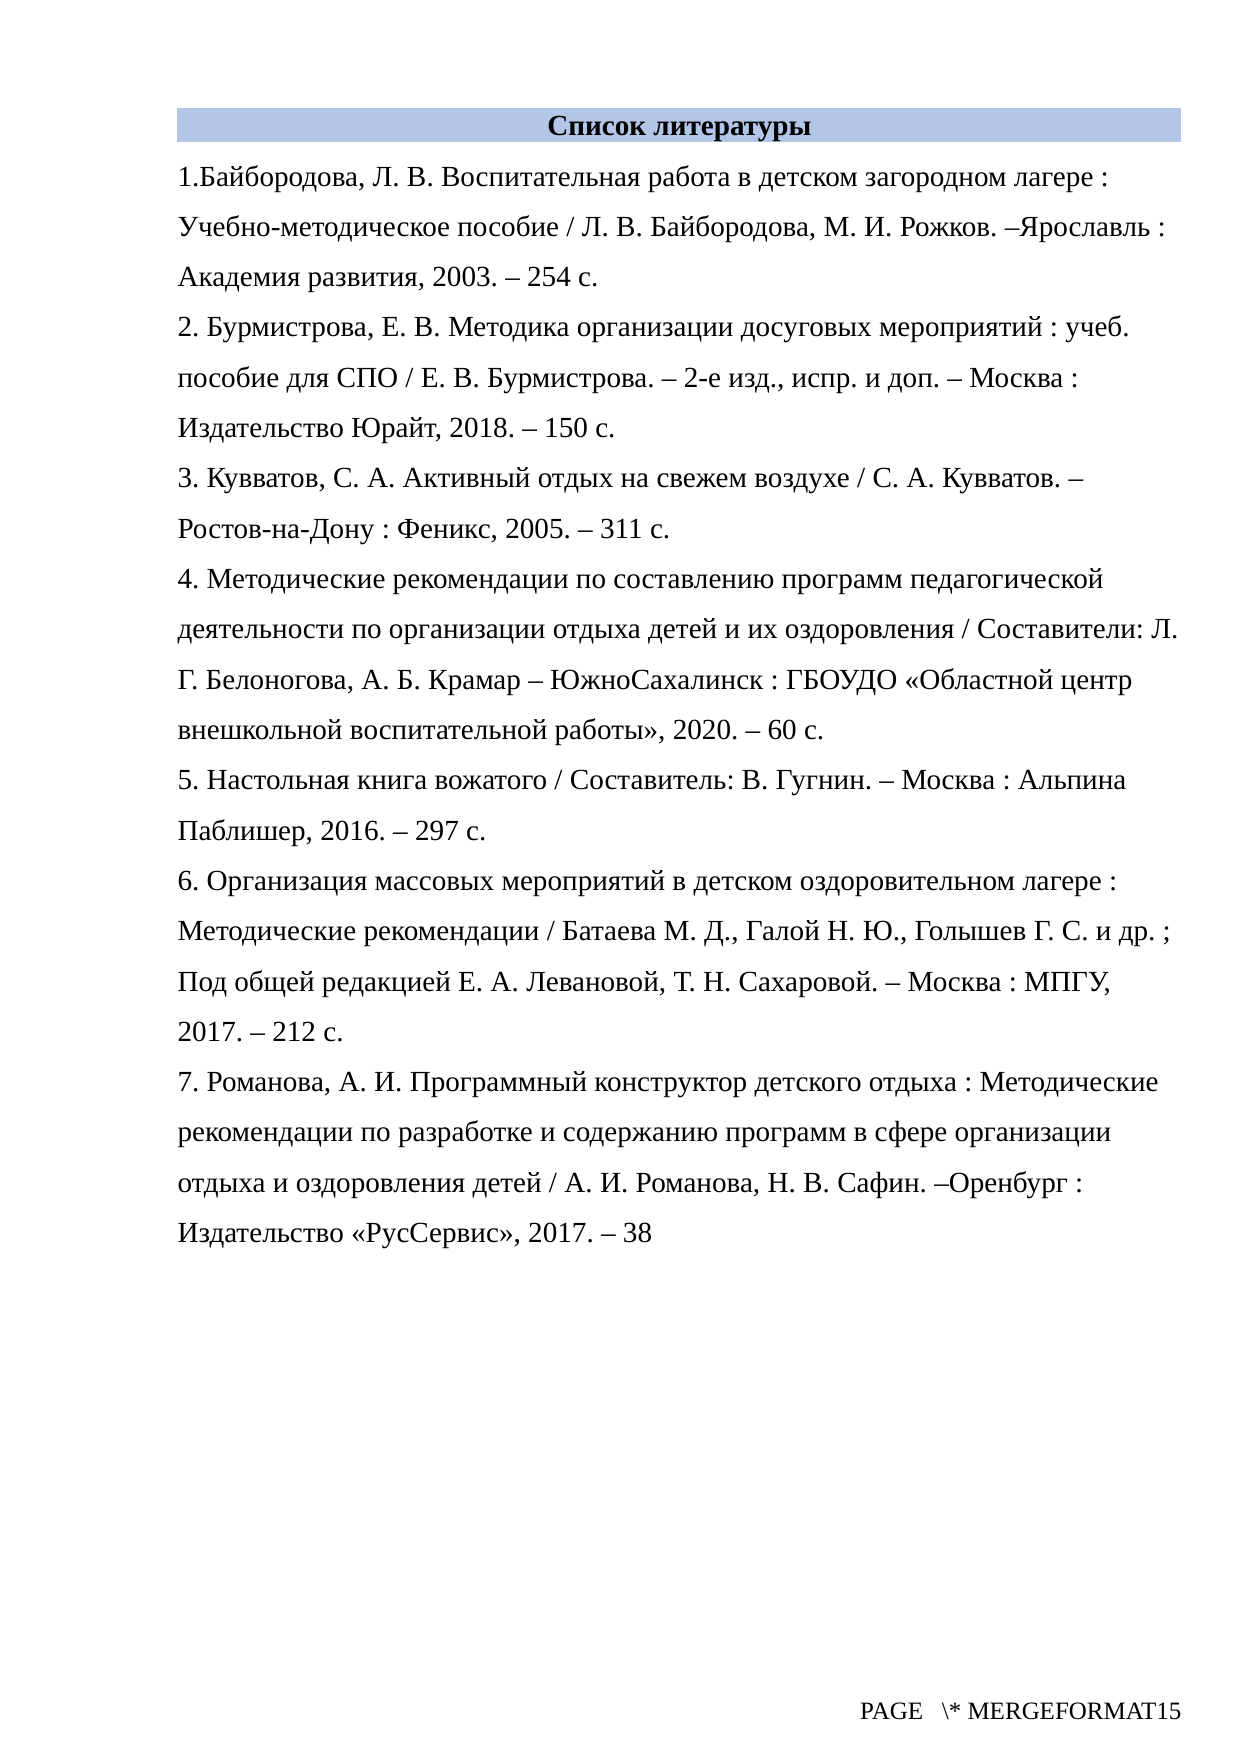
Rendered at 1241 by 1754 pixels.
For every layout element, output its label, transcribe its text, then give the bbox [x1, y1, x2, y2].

text 1.Байбородова, Л. В. Воспитательная работа в детском загородном лагере : Учебно-методическое пособие / Л. В. Байбородова, М. И. Рожков. –Ярославль : Академия развития, 2003. – 254 с. [177, 159, 1181, 293]
text 4. Методические рекомендации по составлению программ педагогической деятельности по организации отдыха детей и их оздоровления / Составители: Л. Г. Белоногова, А. Б. Крамар – ЮжноСахалинск : ГБОУДО «Областной центр внешкольной воспитательной работы», 2020. – 60 с. [177, 561, 1181, 746]
text 5. Настольная книга вожатого / Составитель: В. Гугнин. – Москва : Альпина Паблишер, 2016. – 297 с. [177, 762, 1181, 846]
text Список литературы [177, 108, 1181, 142]
text 6. Организация массовых мероприятий в детском оздоровительном лагере : Методические рекомендации / Батаева М. Д., Галой Н. Ю., Голышев Г. С. и др. ; Под общей редакцией Е. А. Левановой, Т. Н. Сахаровой. – Москва : МПГУ, 2017. – 212 с. [177, 863, 1181, 1047]
text 2. Бурмистрова, Е. В. Методика организации досуговых мероприятий : учеб. пособие для СПО / Е. В. Бурмистрова. – 2-е изд., испр. и доп. – Москва : Издательство Юрайт, 2018. – 150 с. [177, 309, 1181, 444]
text 3. Кувватов, С. А. Активный отдых на свежем воздухе / С. А. Кувватов. – Ростов-на-Дону : Феникс, 2005. – 311 с. [177, 461, 1181, 544]
text 7. Романова, А. И. Программный конструктор детского отдыха : Методические рекомендации по разработке и содержанию программ в сфере организации отдыха и оздоровления детей / А. И. Романова, Н. В. Сафин. –Оренбург : Издательство «РусСервис», 2017. – 38 [177, 1064, 1181, 1249]
